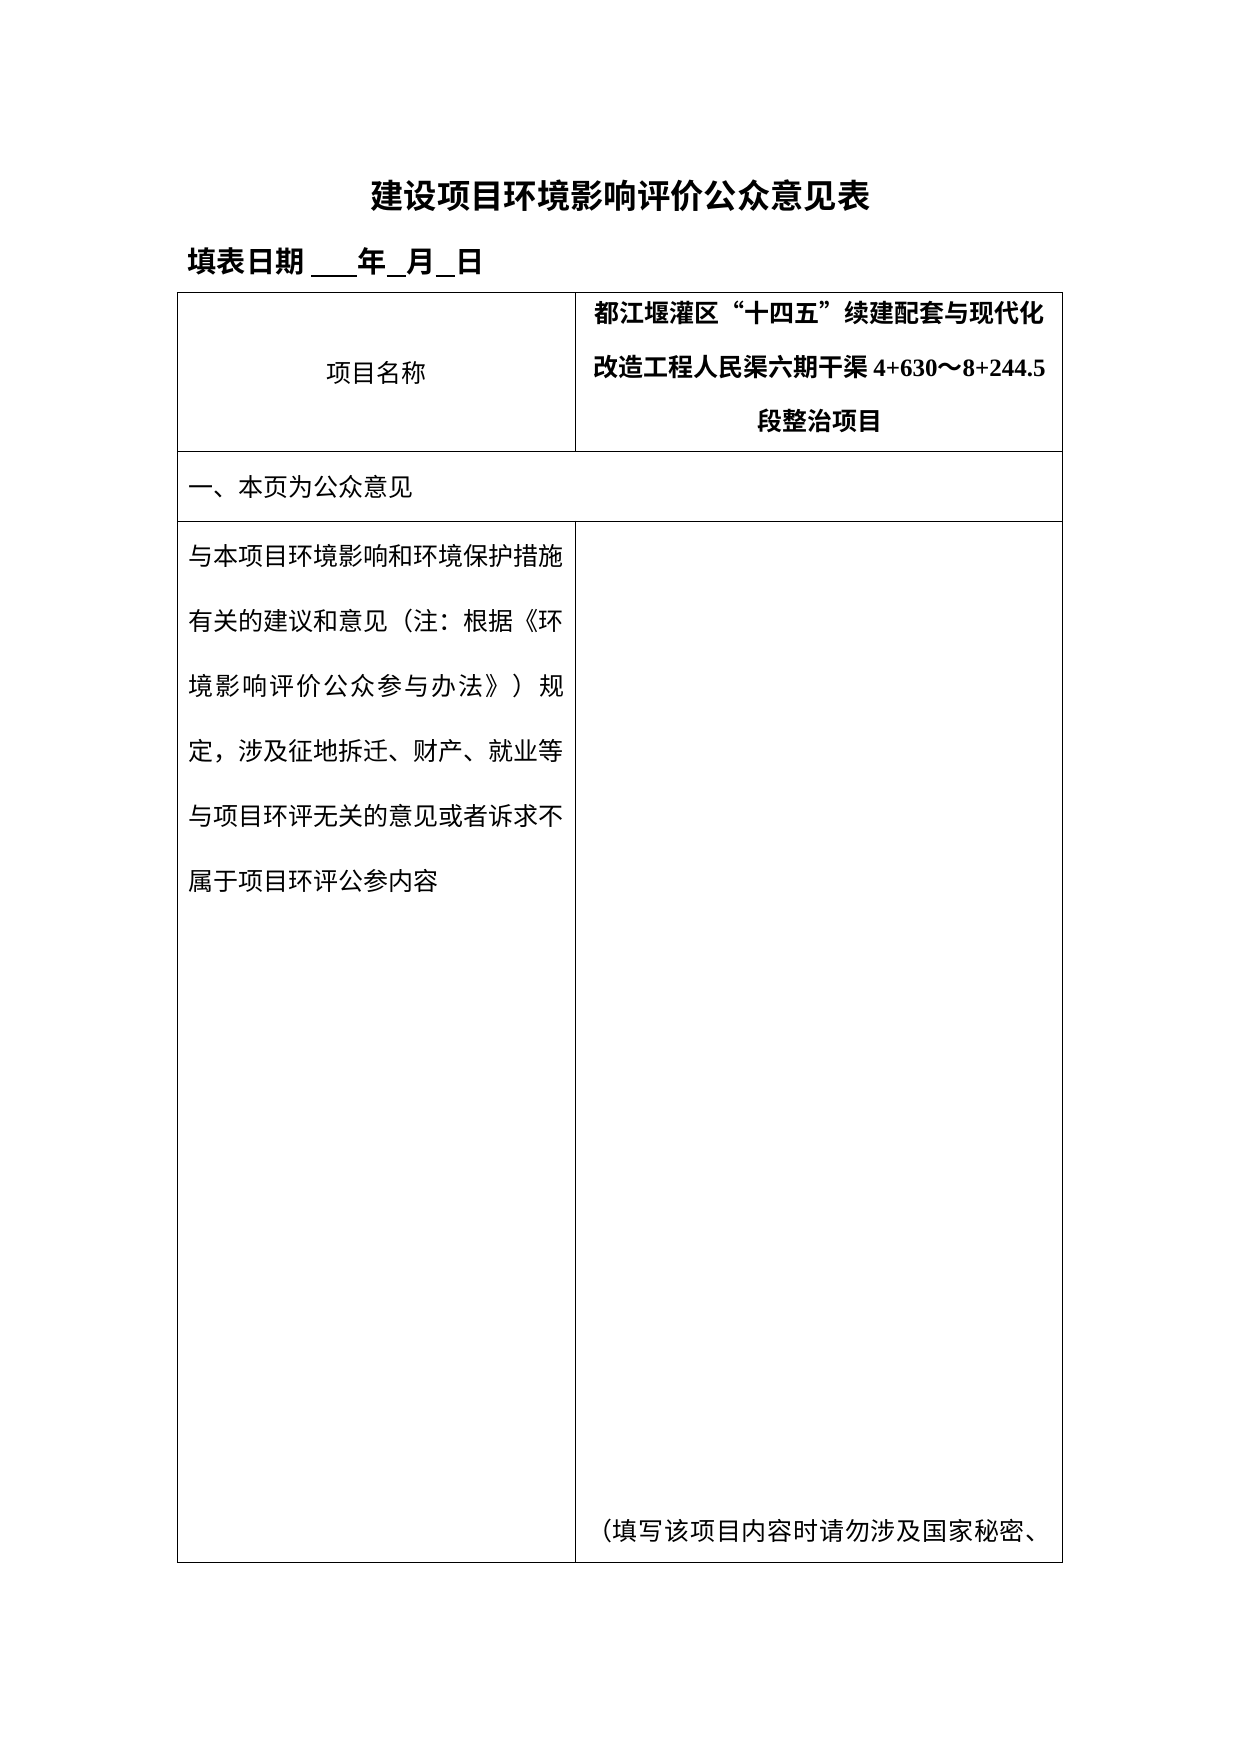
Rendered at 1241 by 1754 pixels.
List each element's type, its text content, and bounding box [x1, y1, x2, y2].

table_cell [178, 522, 575, 1562]
table_header 项目名称 [178, 293, 575, 451]
text 建设项目环境影响评价公众意见表 [187, 162, 1053, 227]
table_cell 一、本页为公众意见 [178, 452, 1062, 521]
table_header 都江堰灌区“十四五”续建配套与现代化改造工程人民渠六期干渠4+630～8+244.5段整治项目 [576, 293, 1062, 451]
text 填表日期 年 月 日 [187, 227, 1053, 292]
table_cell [576, 522, 1062, 1562]
